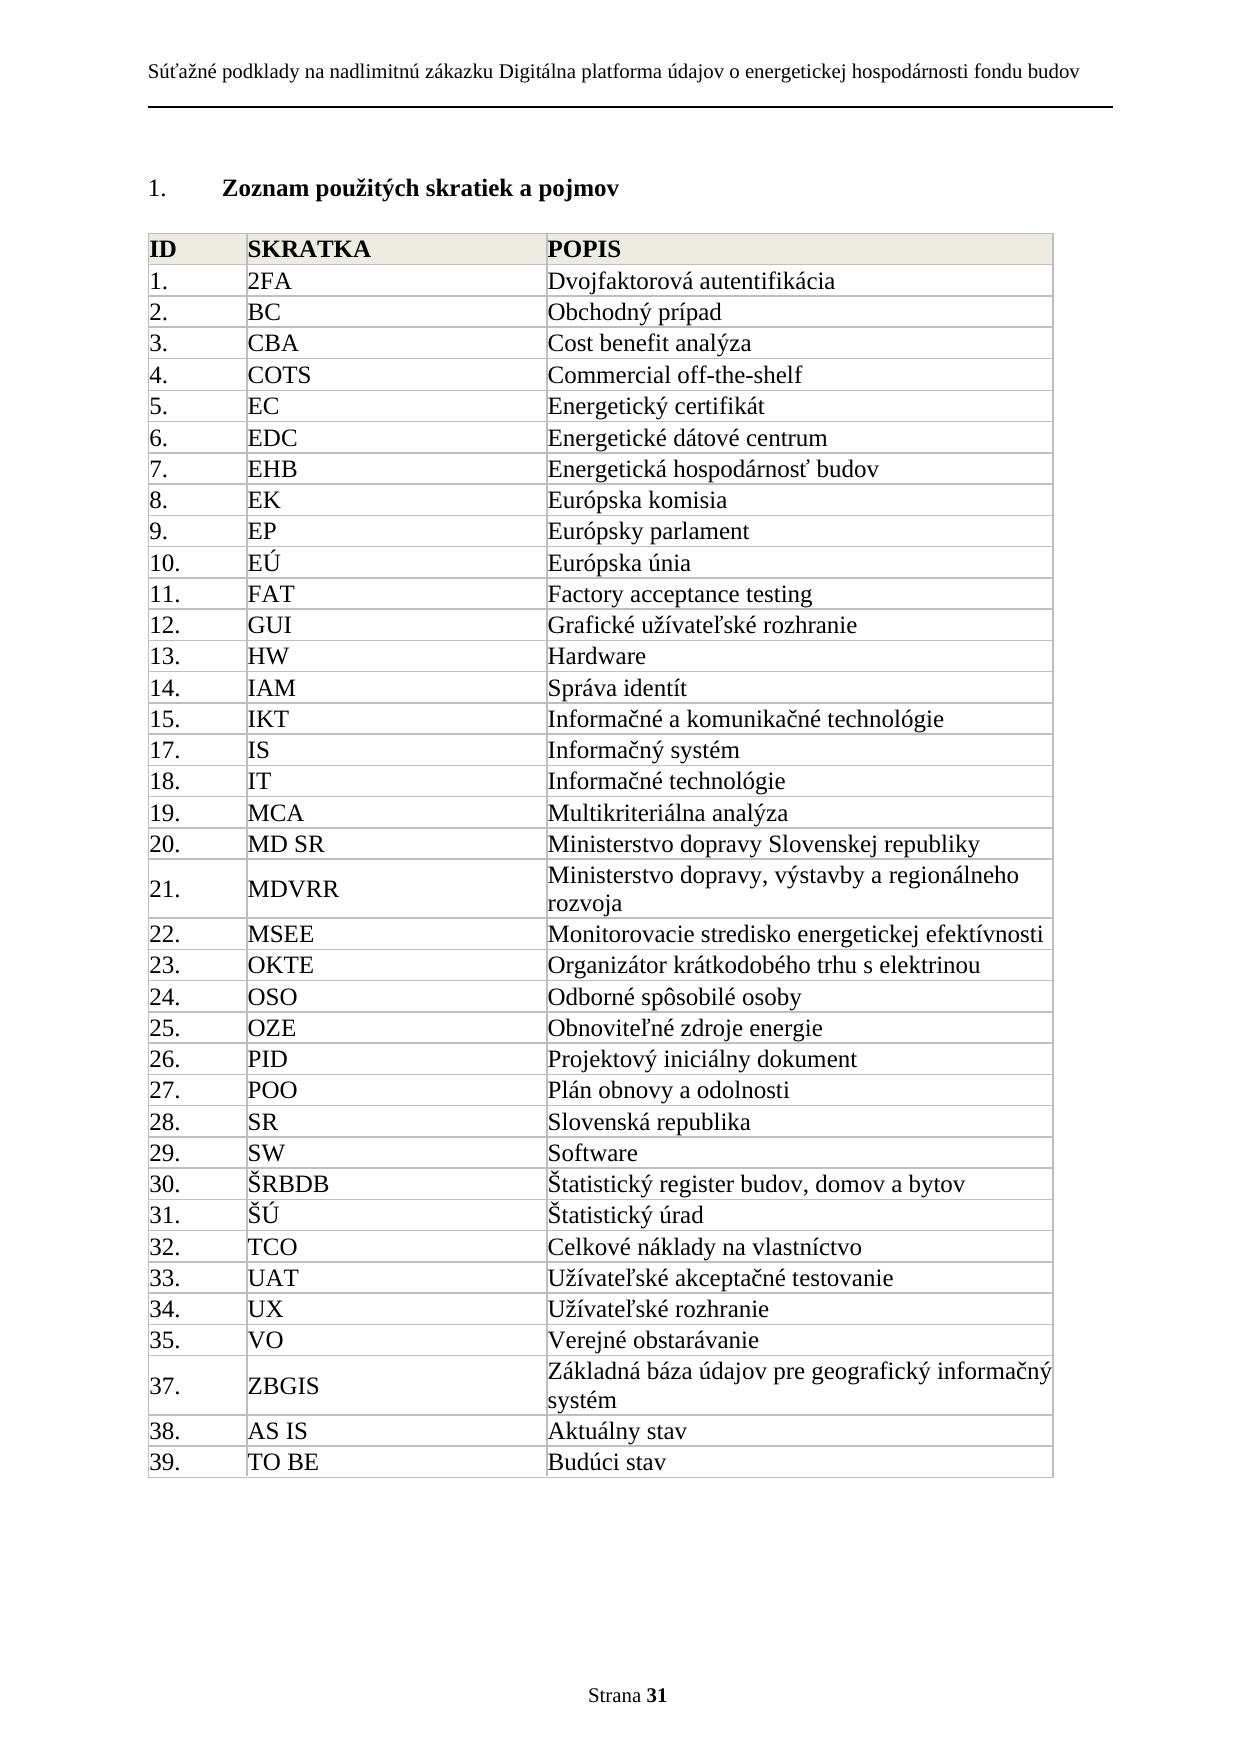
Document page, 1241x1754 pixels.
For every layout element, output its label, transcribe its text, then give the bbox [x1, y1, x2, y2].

table_cell MD SR [248, 829, 546, 858]
table_cell Správa identít [548, 672, 1052, 702]
table_cell 24. [149, 981, 246, 1011]
table_cell 5. [149, 391, 246, 421]
table_cell EC [248, 391, 546, 421]
table_cell Európska únia [548, 547, 1052, 577]
table_cell MSEE [248, 919, 546, 948]
table_cell Obchodný prípad [548, 297, 1052, 326]
table_cell MDVRR [248, 860, 546, 917]
table_cell 22. [149, 919, 246, 948]
table_cell 33. [149, 1263, 246, 1292]
table_cell Energetické dátové centrum [548, 422, 1052, 452]
table_cell 34. [149, 1294, 246, 1323]
table_cell 8. [149, 485, 246, 514]
table_cell EHB [248, 454, 546, 483]
table_cell CBA [248, 328, 546, 357]
table_cell Užívateľské akceptačné testovanie [548, 1263, 1052, 1292]
table_cell 2FA [248, 265, 546, 295]
table_cell AS IS [248, 1416, 546, 1445]
table_cell Štatistický register budov, domov a bytov [548, 1169, 1052, 1198]
table_cell TO BE [248, 1447, 546, 1476]
table_cell ŠRBDB [248, 1169, 546, 1198]
table_cell Európsky parlament [548, 516, 1052, 546]
table_cell Užívateľské rozhranie [548, 1294, 1052, 1323]
table_cell 6. [149, 422, 246, 452]
table_cell Monitorovacie stredisko energetickej efektívnosti [548, 919, 1052, 948]
table_cell Ministerstvo dopravy Slovenskej republiky [548, 829, 1052, 858]
table_header POPIS [548, 234, 1052, 264]
table_cell SR [248, 1106, 546, 1136]
table_cell 30. [149, 1169, 246, 1198]
table_cell Verejné obstarávanie [548, 1325, 1052, 1355]
table_cell OSO [248, 981, 546, 1011]
table_cell Informačné technológie [548, 766, 1052, 796]
table_cell EÚ [248, 547, 546, 577]
table_cell 2. [149, 297, 246, 326]
table_cell Obnoviteľné zdroje energie [548, 1013, 1052, 1042]
table_cell PID [248, 1044, 546, 1073]
table_cell Aktuálny stav [548, 1416, 1052, 1445]
table_cell 14. [149, 672, 246, 702]
table_cell Organizátor krátkodobého trhu s elektrinou [548, 950, 1052, 980]
table_cell IS [248, 735, 546, 764]
table_cell IAM [248, 672, 546, 702]
table_cell Plán obnovy a odolnosti [548, 1075, 1052, 1105]
table_cell Základná báza údajov pre geografický informačný systém [548, 1356, 1052, 1414]
table_cell IT [248, 766, 546, 796]
table_cell GUI [248, 610, 546, 639]
table_cell 39. [149, 1447, 246, 1476]
table_cell Odborné spôsobilé osoby [548, 981, 1052, 1011]
table_cell 27. [149, 1075, 246, 1105]
table_cell 19. [149, 797, 246, 827]
table_header ID [149, 234, 246, 264]
table_cell Budúci stav [548, 1447, 1052, 1476]
table_cell 11. [149, 579, 246, 608]
table_cell 28. [149, 1106, 246, 1136]
table_cell 12. [149, 610, 246, 639]
table_cell 23. [149, 950, 246, 980]
table_cell OKTE [248, 950, 546, 980]
table_cell Multikriteriálna analýza [548, 797, 1052, 827]
table_cell VO [248, 1325, 546, 1355]
table_cell COTS [248, 359, 546, 389]
table_cell Európska komisia [548, 485, 1052, 514]
table_cell IKT [248, 704, 546, 733]
table_cell ZBGIS [248, 1356, 546, 1414]
table_cell FAT [248, 579, 546, 608]
table_cell SW [248, 1138, 546, 1167]
table_cell UAT [248, 1263, 546, 1292]
table_cell MCA [248, 797, 546, 827]
table_cell 26. [149, 1044, 246, 1073]
table_cell 15. [149, 704, 246, 733]
table_cell 18. [149, 766, 246, 796]
table_cell Energetický certifikát [548, 391, 1052, 421]
table_cell 4. [149, 359, 246, 389]
table_cell Slovenská republika [548, 1106, 1052, 1136]
table_cell Cost benefit analýza [548, 328, 1052, 357]
table_cell 10. [149, 547, 246, 577]
table_cell Celkové náklady na vlastníctvo [548, 1231, 1052, 1261]
table_cell 37. [149, 1356, 246, 1414]
table_cell 38. [149, 1416, 246, 1445]
table_cell Software [548, 1138, 1052, 1167]
table_cell BC [248, 297, 546, 326]
table_cell Commercial off-the-shelf [548, 359, 1052, 389]
table_cell OZE [248, 1013, 546, 1042]
table_cell UX [248, 1294, 546, 1323]
table_cell EK [248, 485, 546, 514]
table_cell 1. [149, 265, 246, 295]
table_cell Grafické užívateľské rozhranie [548, 610, 1052, 639]
table_cell 32. [149, 1231, 246, 1261]
table_cell 25. [149, 1013, 246, 1042]
table_cell Ministerstvo dopravy, výstavby a regionálneho rozvoja [548, 860, 1052, 917]
table_cell 7. [149, 454, 246, 483]
table_cell Energetická hospodárnosť budov [548, 454, 1052, 483]
table_cell 35. [149, 1325, 246, 1355]
table_cell 21. [149, 860, 246, 917]
table_cell ŠÚ [248, 1200, 546, 1230]
table_cell EDC [248, 422, 546, 452]
table_cell 13. [149, 641, 246, 671]
table_cell 9. [149, 516, 246, 546]
table_cell 31. [149, 1200, 246, 1230]
table_cell Hardware [548, 641, 1052, 671]
table_cell TCO [248, 1231, 546, 1261]
table_cell Factory acceptance testing [548, 579, 1052, 608]
table_cell Štatistický úrad [548, 1200, 1052, 1230]
table_cell 3. [149, 328, 246, 357]
table_cell Informačné a komunikačné technológie [548, 704, 1052, 733]
table_cell 20. [149, 829, 246, 858]
table_cell HW [248, 641, 546, 671]
table_cell Projektový iniciálny dokument [548, 1044, 1052, 1073]
table_cell Informačný systém [548, 735, 1052, 764]
table_cell 29. [149, 1138, 246, 1167]
subtitle Zoznam použitých skratiek a pojmov [148, 173, 1107, 201]
table_cell 17. [149, 735, 246, 764]
table_header SKRATKA [248, 234, 546, 264]
table_cell Dvojfaktorová autentifikácia [548, 265, 1052, 295]
table_cell EP [248, 516, 546, 546]
table_cell POO [248, 1075, 546, 1105]
